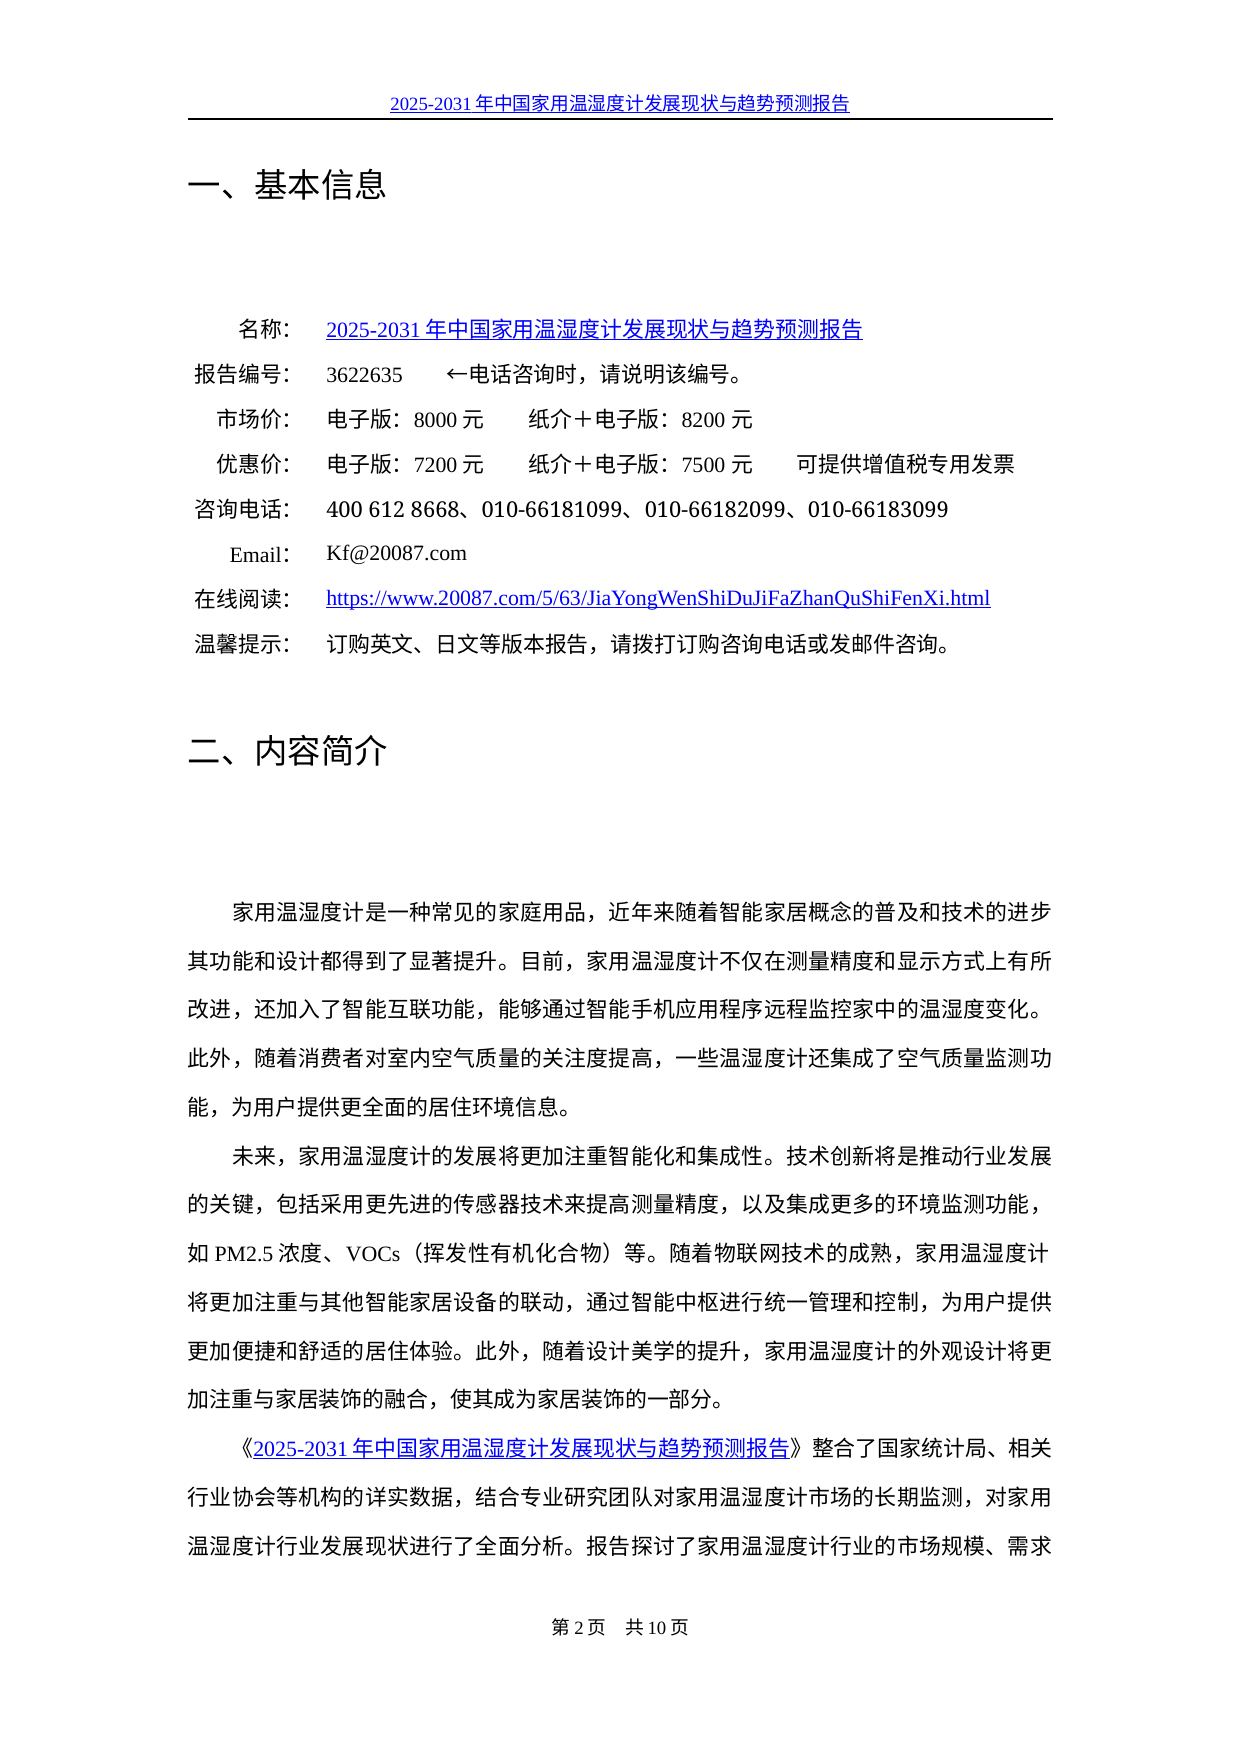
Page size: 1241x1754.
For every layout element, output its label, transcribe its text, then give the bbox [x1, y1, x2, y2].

table_cell 3622635 ←电话咨询时，请说明该编号。 [315, 357, 1073, 402]
table_cell 报告编号： [167, 357, 315, 402]
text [187, 894, 1053, 1561]
table_header 名称： [167, 312, 315, 357]
table_cell 咨询电话： [167, 492, 315, 537]
table_cell 400 612 8668、010-66181099、010-66182099、010-66183099 [315, 492, 1073, 537]
table_cell 电子版：8000 元 纸介＋电子版：8200 元 [315, 402, 1073, 447]
table_cell [315, 582, 1073, 627]
table_cell 订购英文、日文等版本报告，请拨打订购咨询电话或发邮件咨询。 [315, 627, 1073, 672]
table_cell Email： [167, 537, 315, 582]
table_cell Kf@20087.com [315, 537, 1073, 582]
table_cell 温馨提示： [167, 627, 315, 672]
title 二、内容简介 [187, 717, 1053, 782]
table_cell 市场价： [167, 402, 315, 447]
table_cell 在线阅读： [167, 582, 315, 627]
table_header 2025-2031年中国家用温湿度计发展现状与趋势预测报告 [315, 312, 1073, 357]
table_cell 电子版：7200 元 纸介＋电子版：7500 元 可提供增值税专用发票 [315, 447, 1073, 492]
table_cell 优惠价： [167, 447, 315, 492]
title 一、基本信息 [187, 150, 1053, 215]
